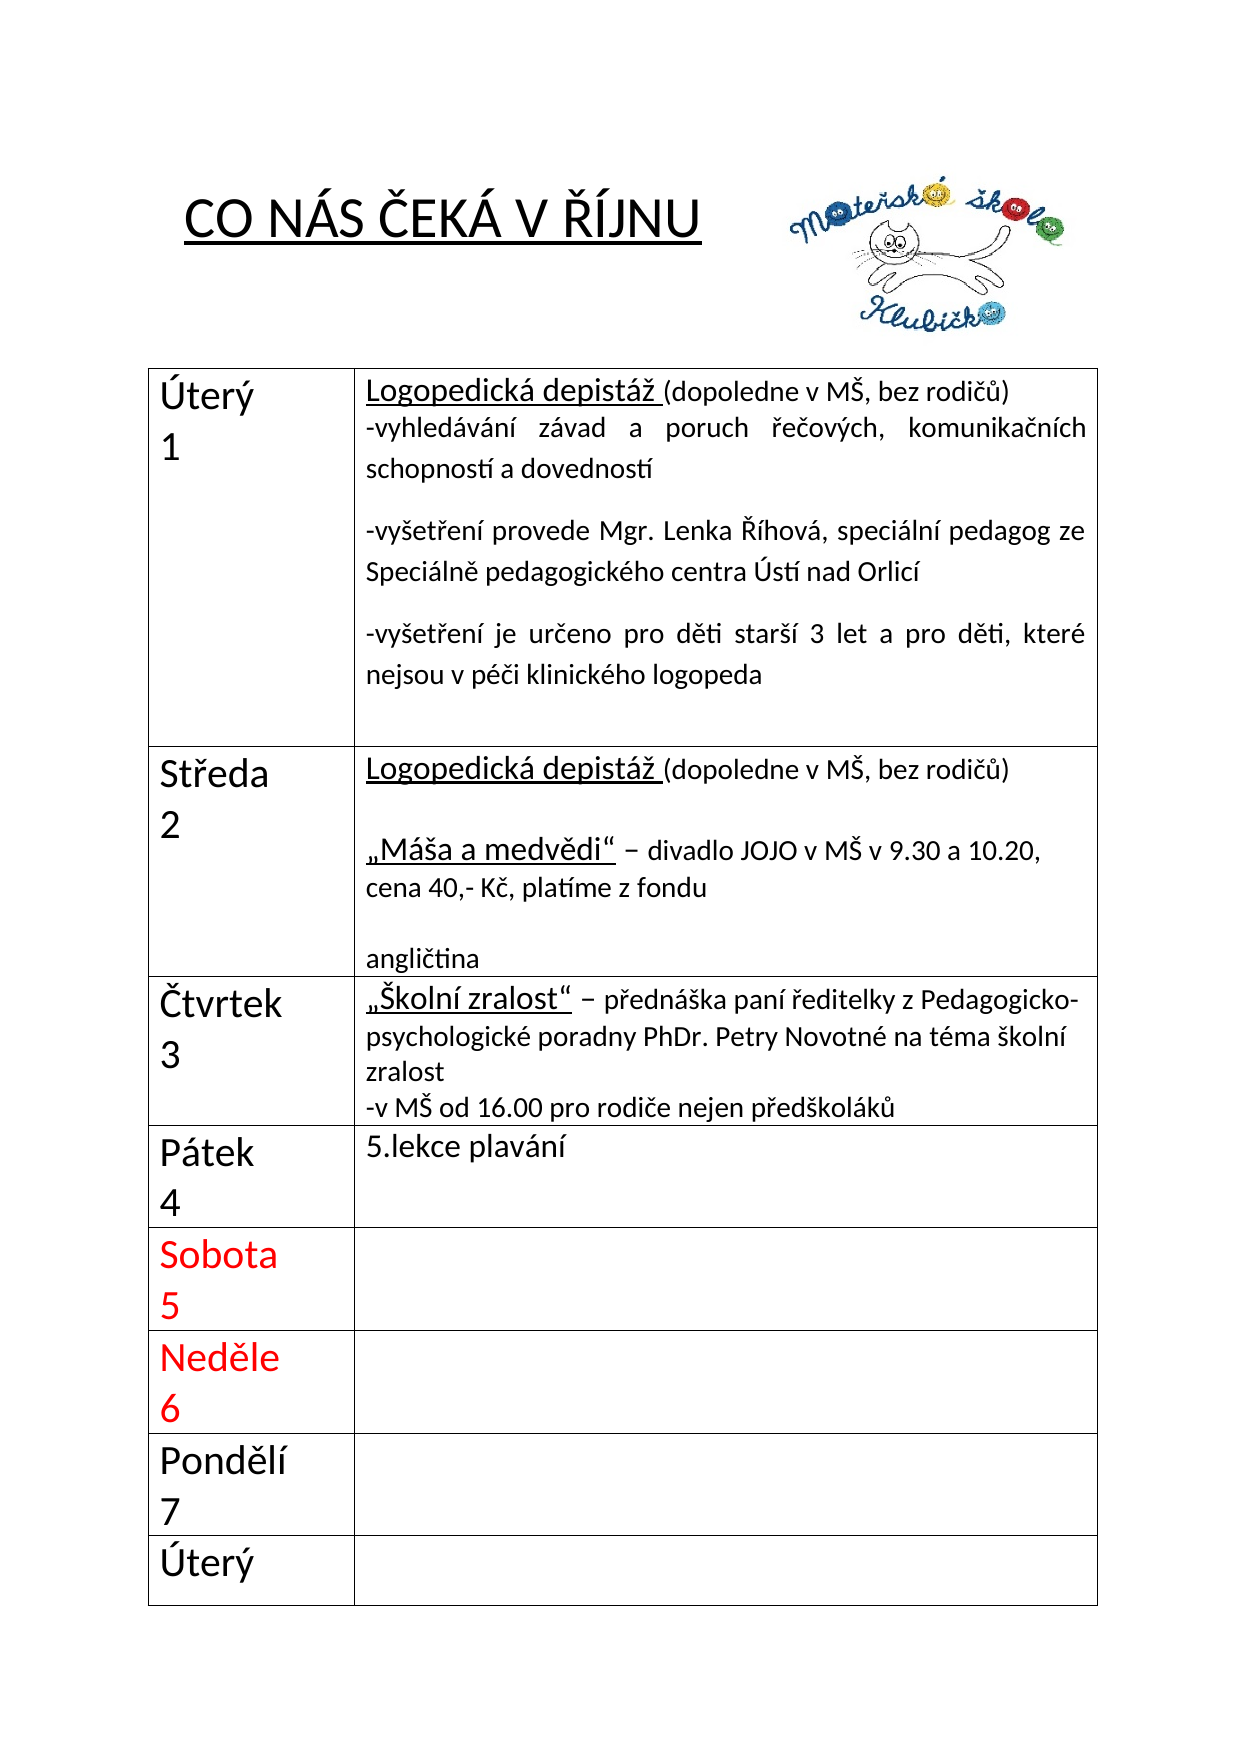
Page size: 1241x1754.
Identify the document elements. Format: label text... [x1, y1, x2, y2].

table_cell Středa 2 [149, 747, 354, 976]
table_cell [355, 1536, 1097, 1605]
table_cell [355, 1331, 1097, 1433]
table_cell Sobota 5 [149, 1228, 354, 1330]
text CO NÁS ČEKÁ V ŘÍJNU [148, 181, 755, 252]
table_cell [355, 1434, 1097, 1535]
table_cell Úterý 8 [149, 1536, 354, 1605]
table_cell Pátek 4 [149, 1126, 354, 1227]
table_cell 5.lekce plavání [355, 1126, 1097, 1227]
table_cell [355, 1228, 1097, 1330]
table_cell Logopedická depistáž (dopoledne v MŠ, bez rodičů) „Máša a medvědi“ – divadlo JOJO v MŠ v 9.30 a 10.20, cena 40,- Kč, platíme z fondu angličtina [355, 747, 1097, 976]
table_header Úterý 1 [149, 369, 354, 746]
table_cell Pondělí 7 [149, 1434, 354, 1535]
picture [755, 148, 1095, 358]
table_cell „Školní zralost“ – přednáška paní ředitelky z Pedagogicko-psychologické poradny PhDr. Petry Novotné na téma školní zralost -v MŠ od 16.00 pro rodiče nejen předškoláků [355, 977, 1097, 1124]
table_cell Neděle 6 [149, 1331, 354, 1433]
table_header Logopedická depistáž (dopoledne v MŠ, bez rodičů) -vyhledávání závad a poruch řečových, komunikačních schopností a dovedností -vyšetření provede Mgr. Lenka Říhová, speciální pedagog ze Speciálně pedagogického centra Ústí nad Orlicí -vyšetření je určeno pro děti starší 3 let a pro děti, které nejsou v péči klinického logopeda [355, 369, 1097, 746]
table_cell Čtvrtek 3 [149, 977, 354, 1124]
